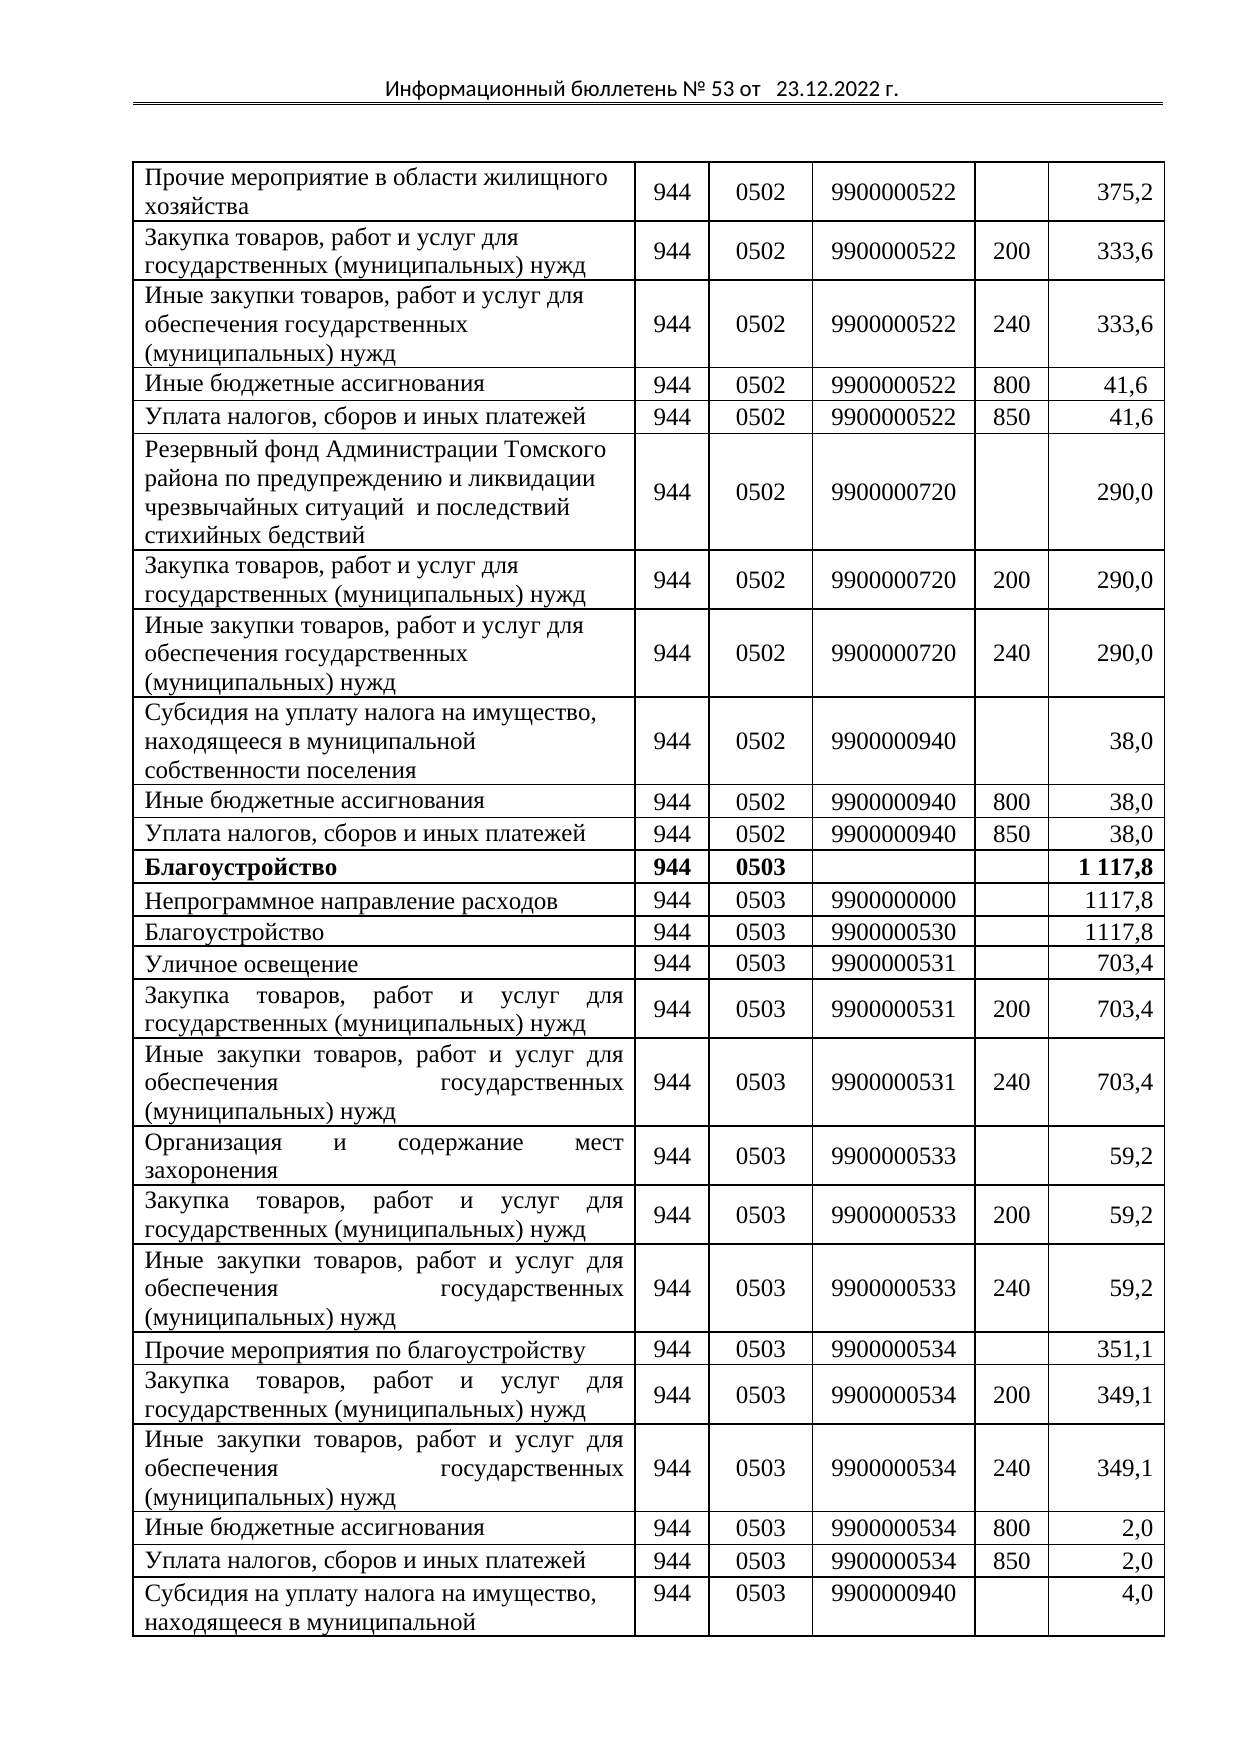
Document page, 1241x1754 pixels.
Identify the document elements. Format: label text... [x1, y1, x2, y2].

table_cell 944 [636, 1578, 708, 1635]
table_cell 349,1 [1049, 1365, 1164, 1423]
table_cell 0503 [710, 1365, 812, 1423]
table_cell 1 117,8 [1049, 851, 1164, 882]
table_cell 850 [976, 1545, 1048, 1576]
table_cell 9900000940 [813, 1578, 974, 1635]
table_cell 38,0 [1049, 698, 1164, 784]
table_cell 800 [976, 785, 1048, 817]
table_cell 59,2 [1049, 1245, 1164, 1331]
table_cell 349,1 [1049, 1425, 1164, 1511]
table_cell 0503 [710, 1512, 812, 1543]
table_cell 200 [976, 222, 1048, 279]
table_cell 200 [976, 1365, 1048, 1423]
table_cell 0502 [710, 818, 812, 849]
table_cell 800 [976, 368, 1048, 400]
table_cell 0503 [710, 1333, 812, 1364]
table_cell 0503 [710, 851, 812, 882]
table_cell 9900000522 [813, 368, 974, 400]
table_cell 0502 [710, 281, 812, 367]
table_cell 2,0 [1049, 1512, 1164, 1543]
table_cell Иные закупки товаров, работ и услуг для обеспечения государственных (муниципальных) нужд [134, 610, 634, 696]
table_cell 9900000534 [813, 1365, 974, 1423]
table_cell 9900000522 [813, 163, 974, 220]
table_cell [976, 163, 1048, 220]
table_cell Резервный фонд Администрации Томского района по предупреждению и ликвидации чрезвычайных ситуаций и последствий стихийных бедствий [134, 434, 634, 549]
table_cell Субсидия на уплату налога на имущество, находящееся в муниципальной собственности поселения [134, 698, 634, 784]
table_cell 0502 [710, 698, 812, 784]
table_cell 41,6 [1049, 401, 1164, 432]
table_cell 944 [636, 1127, 708, 1184]
table_cell Закупка товаров, работ и услуг для государственных (муниципальных) нужд [134, 980, 634, 1037]
table_cell 59,2 [1049, 1127, 1164, 1184]
table_cell 9900000522 [813, 281, 974, 367]
table_cell [976, 1578, 1048, 1635]
table_cell 0503 [710, 1425, 812, 1511]
table_cell 200 [976, 551, 1048, 608]
table_cell 944 [636, 1425, 708, 1511]
table_cell Благоустройство [134, 917, 634, 945]
table_cell 944 [636, 698, 708, 784]
table_cell Благоустройство [134, 851, 634, 882]
table_cell 1117,8 [1049, 884, 1164, 915]
table_cell 9900000940 [813, 785, 974, 817]
table_cell 944 [636, 818, 708, 849]
table_cell 9900000522 [813, 401, 974, 432]
table_cell Закупка товаров, работ и услуг для государственных (муниципальных) нужд [134, 1186, 634, 1243]
table_cell 944 [636, 163, 708, 220]
table_cell 703,4 [1049, 1039, 1164, 1125]
table_cell 800 [976, 1512, 1048, 1543]
table_cell Уплата налогов, сборов и иных платежей [134, 401, 634, 432]
table_cell 333,6 [1049, 222, 1164, 279]
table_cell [134, 1578, 634, 1635]
table_cell Иные бюджетные ассигнования [134, 785, 634, 817]
table_cell 290,0 [1049, 434, 1164, 549]
table_cell 944 [636, 785, 708, 817]
table_cell 9900000533 [813, 1127, 974, 1184]
table_cell 0503 [710, 1186, 812, 1243]
table_cell Организация и содержание мест захоронения [134, 1127, 634, 1184]
table_cell 0503 [710, 1245, 812, 1331]
table_cell 9900000534 [813, 1545, 974, 1576]
table_cell 9900000534 [813, 1333, 974, 1364]
table_cell Прочие мероприятия по благоустройству [134, 1333, 634, 1364]
table_cell Иные бюджетные ассигнования [134, 368, 634, 400]
table_cell 38,0 [1049, 818, 1164, 849]
table_cell 200 [976, 1186, 1048, 1243]
table_cell 0502 [710, 401, 812, 432]
table_cell 944 [636, 401, 708, 432]
table_cell 944 [636, 434, 708, 549]
table_cell 944 [636, 1333, 708, 1364]
table_cell 9900000531 [813, 947, 974, 978]
table_cell 0502 [710, 222, 812, 279]
table_cell Уплата налогов, сборов и иных платежей [134, 818, 634, 849]
table_cell 240 [976, 610, 1048, 696]
table_cell 0503 [710, 1578, 812, 1635]
table_cell 0503 [710, 947, 812, 978]
table_cell 9900000000 [813, 884, 974, 915]
table_cell 41,6 [1049, 368, 1164, 400]
table_cell 2,0 [1049, 1545, 1164, 1576]
table_cell 240 [976, 1245, 1048, 1331]
table_cell 0502 [710, 163, 812, 220]
table_cell 0502 [710, 434, 812, 549]
table_cell [976, 1333, 1048, 1364]
table_cell 240 [976, 1425, 1048, 1511]
table_cell 200 [976, 980, 1048, 1037]
table_cell [976, 947, 1048, 978]
table_cell 59,2 [1049, 1186, 1164, 1243]
table_cell 944 [636, 610, 708, 696]
table_cell 9900000533 [813, 1245, 974, 1331]
table_cell 944 [636, 1039, 708, 1125]
table_cell 944 [636, 1365, 708, 1423]
table_cell 9900000530 [813, 917, 974, 945]
table_cell Закупка товаров, работ и услуг для государственных (муниципальных) нужд [134, 1365, 634, 1423]
table_cell 944 [636, 1512, 708, 1543]
table_cell Иные закупки товаров, работ и услуг для обеспечения государственных (муниципальных) нужд [134, 281, 634, 367]
table_cell [976, 917, 1048, 945]
table_cell 333,6 [1049, 281, 1164, 367]
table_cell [134, 222, 634, 279]
table_cell 944 [636, 551, 708, 608]
table_cell 0502 [710, 785, 812, 817]
table_cell 9900000522 [813, 222, 974, 279]
table_cell 703,4 [1049, 980, 1164, 1037]
table_cell 9900000940 [813, 698, 974, 784]
table_cell Иные бюджетные ассигнования [134, 1512, 634, 1543]
table_cell 240 [976, 1039, 1048, 1125]
table_cell 0502 [710, 551, 812, 608]
table_cell [813, 851, 974, 882]
table_cell Непрограммное направление расходов [134, 884, 634, 915]
table_cell 0502 [710, 610, 812, 696]
table_cell 944 [636, 1245, 708, 1331]
table_cell 703,4 [1049, 947, 1164, 978]
table_cell 375,2 [1049, 163, 1164, 220]
table_cell 850 [976, 401, 1048, 432]
table_cell 0503 [710, 884, 812, 915]
table_cell 9900000720 [813, 551, 974, 608]
table_cell 290,0 [1049, 610, 1164, 696]
table_cell 9900000720 [813, 610, 974, 696]
table_cell 944 [636, 980, 708, 1037]
table_cell [976, 884, 1048, 915]
table_cell 0503 [710, 980, 812, 1037]
table_cell 0503 [710, 917, 812, 945]
table_cell 1117,8 [1049, 917, 1164, 945]
table_cell Прочие мероприятие в области жилищного хозяйства [134, 163, 634, 220]
table_cell 0503 [710, 1127, 812, 1184]
table_cell Уплата налогов, сборов и иных платежей [134, 1545, 634, 1576]
table_cell Иные закупки товаров, работ и услуг для обеспечения государственных (муниципальных) нужд [134, 1039, 634, 1125]
table_cell [976, 851, 1048, 882]
table_cell Иные закупки товаров, работ и услуг для обеспечения государственных (муниципальных) нужд [134, 1245, 634, 1331]
table_cell 0503 [710, 1545, 812, 1576]
table_cell 850 [976, 818, 1048, 849]
table_cell 944 [636, 1186, 708, 1243]
table_cell 9900000940 [813, 818, 974, 849]
table_cell 290,0 [1049, 551, 1164, 608]
table_cell 9900000534 [813, 1512, 974, 1543]
table_cell Закупка товаров, работ и услуг для государственных (муниципальных) нужд [134, 551, 634, 608]
table_cell 0502 [710, 368, 812, 400]
table_cell 944 [636, 851, 708, 882]
table_cell 944 [636, 222, 708, 279]
table_cell 240 [976, 281, 1048, 367]
table_cell [976, 1127, 1048, 1184]
table_cell 944 [636, 884, 708, 915]
table_cell 944 [636, 281, 708, 367]
table_cell Уличное освещение [134, 947, 634, 978]
table_cell [976, 698, 1048, 784]
table_cell 944 [636, 917, 708, 945]
table_cell 4,0 [1049, 1578, 1164, 1635]
table_cell 9900000531 [813, 980, 974, 1037]
table_cell 944 [636, 947, 708, 978]
table_cell 9900000531 [813, 1039, 974, 1125]
table_cell 9900000534 [813, 1425, 974, 1511]
table_cell [976, 434, 1048, 549]
table_cell 9900000720 [813, 434, 974, 549]
table_cell 38,0 [1049, 785, 1164, 817]
table_cell 944 [636, 368, 708, 400]
table_cell Иные закупки товаров, работ и услуг для обеспечения государственных (муниципальных) нужд [134, 1425, 634, 1511]
table_cell 9900000533 [813, 1186, 974, 1243]
table_cell 351,1 [1049, 1333, 1164, 1364]
table_cell 0503 [710, 1039, 812, 1125]
table_cell 944 [636, 1545, 708, 1576]
